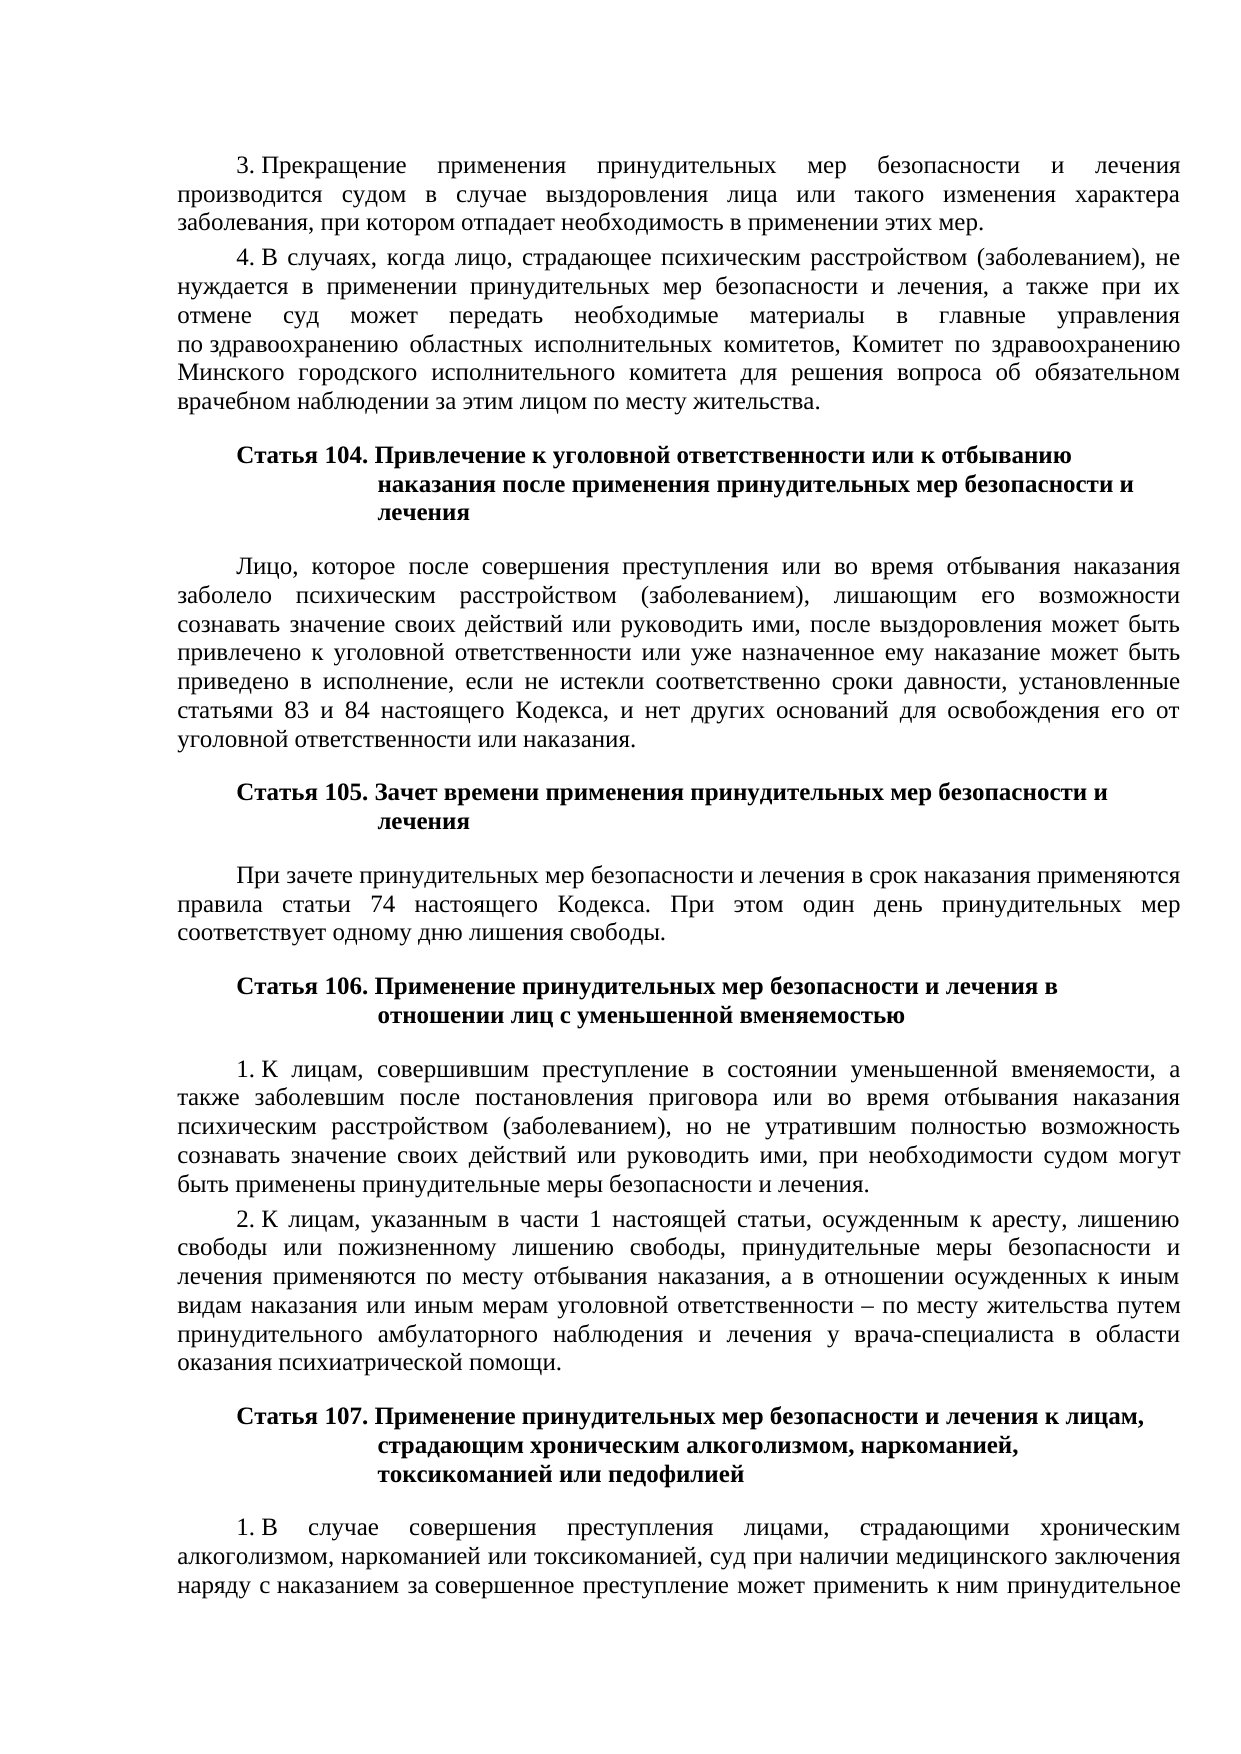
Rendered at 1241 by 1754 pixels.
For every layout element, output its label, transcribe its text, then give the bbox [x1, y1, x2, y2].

text 1. К лицам, совершившим преступление в состоянии уменьшенной вменяемости, а также заболевшим после постановления приговора или во время отбывания наказания психическим расстройством (заболеванием), но не утратившим полностью возможность сознавать значение своих действий или руководить ими, при необходимости судом могут быть применены принудительные меры безопасности и лечения. [177, 1054, 1181, 1197]
text Статья 105. Зачет времени применения принудительных мер безопасности и лечения [236, 777, 1181, 835]
text 3. Прекращение применения принудительных мер безопасности и лечения производится судом в случае выздоровления лица или такого изменения характера заболевания, при котором отпадает необходимость в применении этих мер. [177, 150, 1181, 236]
text Лицо, которое после совершения преступления или во время отбывания наказания заболело психическим расстройством (заболеванием), лишающим его возможности сознавать значение своих действий или руководить ими, после выздоровления может быть привлечено к уголовной ответственности или уже назначенное ему наказание может быть приведено в исполнение, если не истекли соответственно сроки давности, установленные статьями 83 и 84 настоящего Кодекса, и нет других оснований для освобождения его от уголовной ответственности или наказания. [177, 551, 1181, 752]
text Статья 107. Применение принудительных мер безопасности и лечения к лицам, страдающим хроническим алкоголизмом, наркоманией, токсикоманией или педофилией [236, 1401, 1181, 1487]
text 4. В случаях, когда лицо, страдающее психическим расстройством (заболеванием), не нуждается в применении принудительных мер безопасности и лечения, а также при их отмене суд может передать необходимые материалы в главные управления по здравоохранению областных исполнительных комитетов, Комитет по здравоохранению Минского городского исполнительного комитета для решения вопроса об обязательном врачебном наблюдении за этим лицом по месту жительства. [177, 242, 1181, 415]
text При зачете принудительных мер безопасности и лечения в срок наказания применяются правила статьи 74 настоящего Кодекса. При этом один день принудительных мер соответствует одному дню лишения свободы. [177, 860, 1181, 946]
text Статья 104. Привлечение к уголовной ответственности или к отбыванию наказания после применения принудительных мер безопасности и лечения [236, 440, 1181, 526]
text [177, 1512, 1181, 1599]
text 2. К лицам, указанным в части 1 настоящей статьи, осужденным к аресту, лишению свободы или пожизненному лишению свободы, принудительные меры безопасности и лечения применяются по месту отбывания наказания, а в отношении осужденных к иным видам наказания или иным мерам уголовной ответственности – по месту жительства путем принудительного амбулаторного наблюдения и лечения у врача-специалиста в области оказания психиатрической помощи. [177, 1204, 1181, 1376]
text Статья 106. Применение принудительных мер безопасности и лечения в отношении лиц с уменьшенной вменяемостью [236, 971, 1181, 1029]
